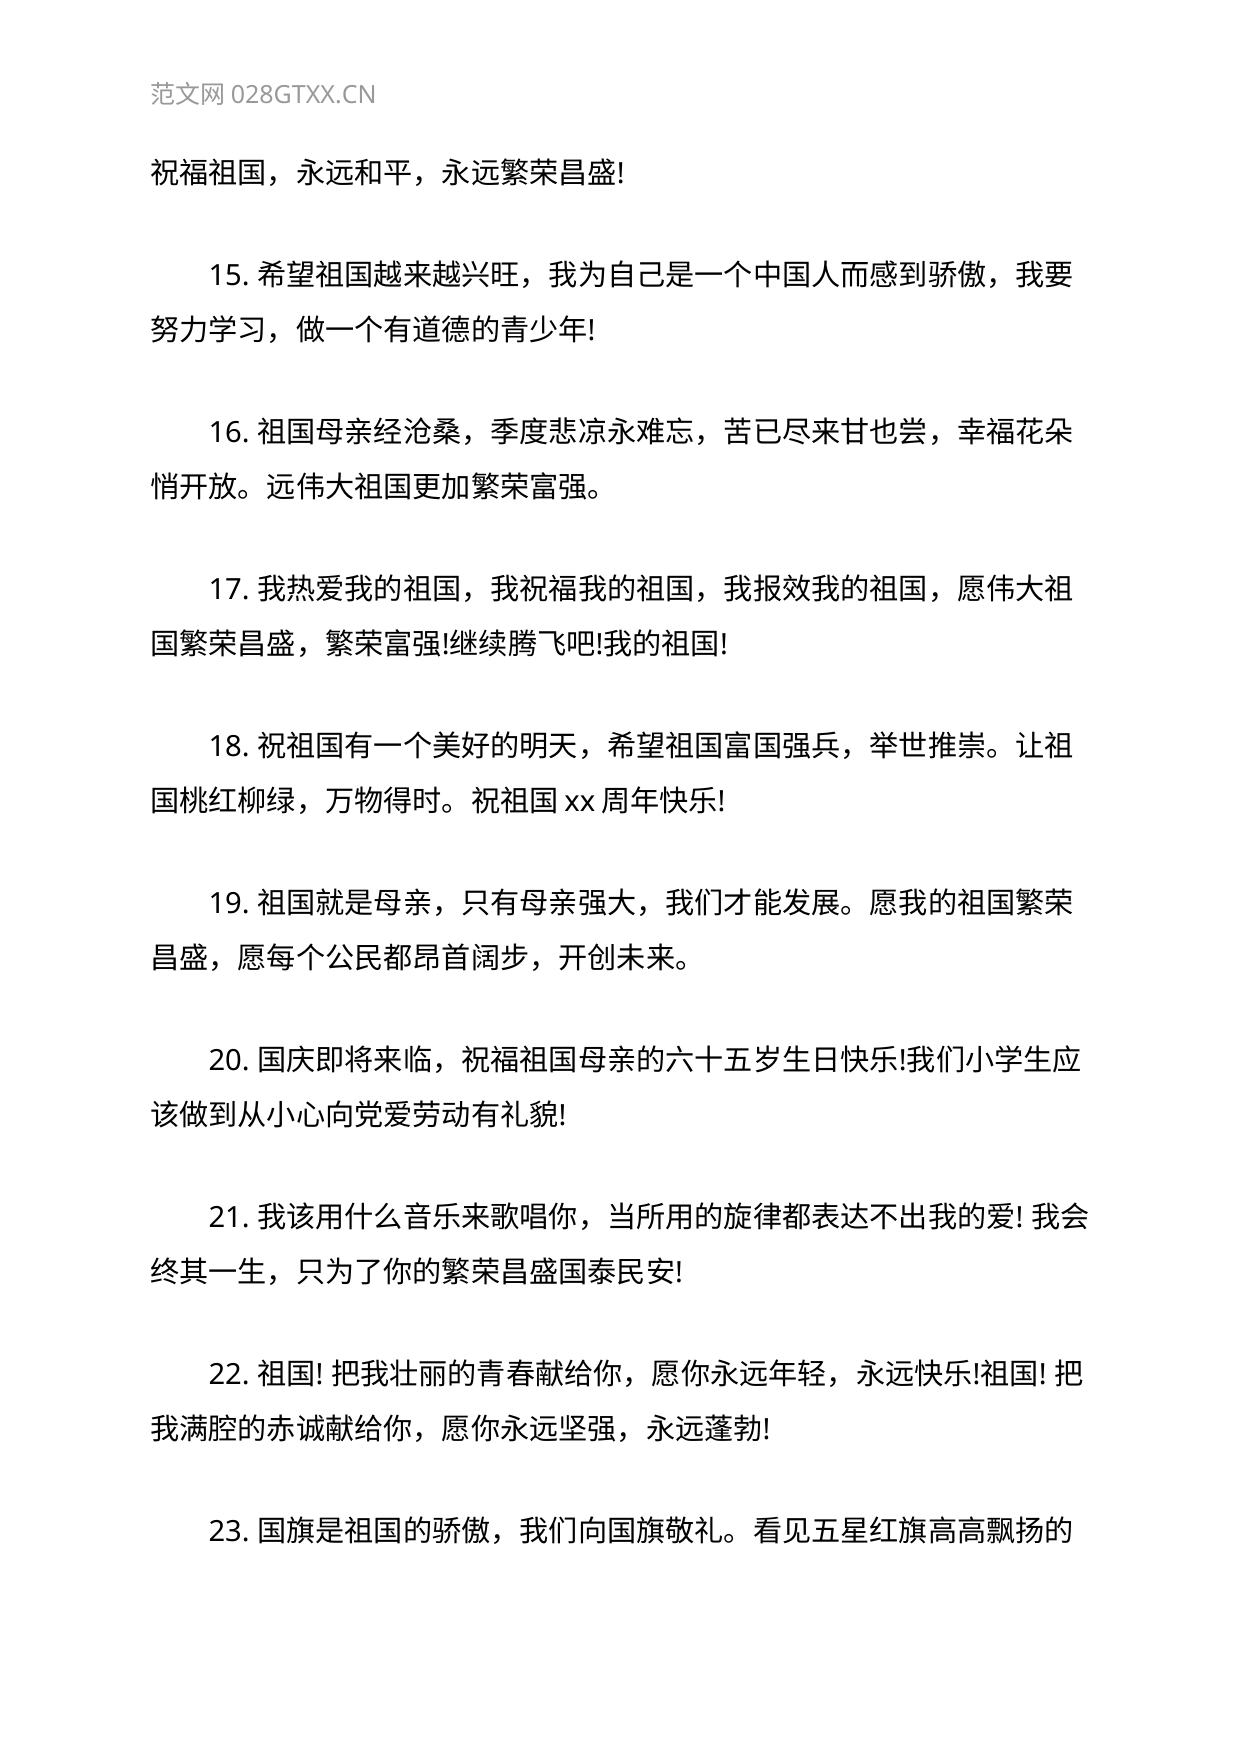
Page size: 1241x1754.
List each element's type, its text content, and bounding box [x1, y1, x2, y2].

text 19. 祖国就是母亲，只有母亲强大，我们才能发展。愿我的祖国繁荣昌盛，愿每个公民都昂首阔步，开创未来。 [150, 880, 1090, 977]
text 18. 祝祖国有一个美好的明天，希望祖国富国强兵，举世推崇。让祖国桃红柳绿，万物得时。祝祖国xx周年快乐! [150, 723, 1090, 820]
text 21. 我该用什么音乐来歌唱你，当所用的旋律都表达不出我的爱! 我会终其一生，只为了你的繁荣昌盛国泰民安! [150, 1193, 1090, 1291]
text 15. 希望祖国越来越兴旺，我为自己是一个中国人而感到骄傲，我要努力学习，做一个有道德的青少年! [150, 252, 1090, 349]
text 16. 祖国母亲经沧桑，季度悲凉永难忘，苦已尽来甘也尝，幸福花朵悄开放。远伟大祖国更加繁荣富强。 [150, 409, 1090, 506]
text 17. 我热爱我的祖国，我祝福我的祖国，我报效我的祖国，愿伟大祖国繁荣昌盛，繁荣富强!继续腾飞吧!我的祖国! [150, 566, 1090, 663]
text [150, 1507, 1090, 1550]
text 20. 国庆即将来临，祝福祖国母亲的六十五岁生日快乐!我们小学生应该做到从小心向党爱劳动有礼貌! [150, 1036, 1090, 1134]
text 22. 祖国! 把我壮丽的青春献给你，愿你永远年轻，永远快乐!祖国! 把我满腔的赤诚献给你，愿你永远坚强，永远蓬勃! [150, 1350, 1090, 1448]
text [150, 150, 1090, 192]
